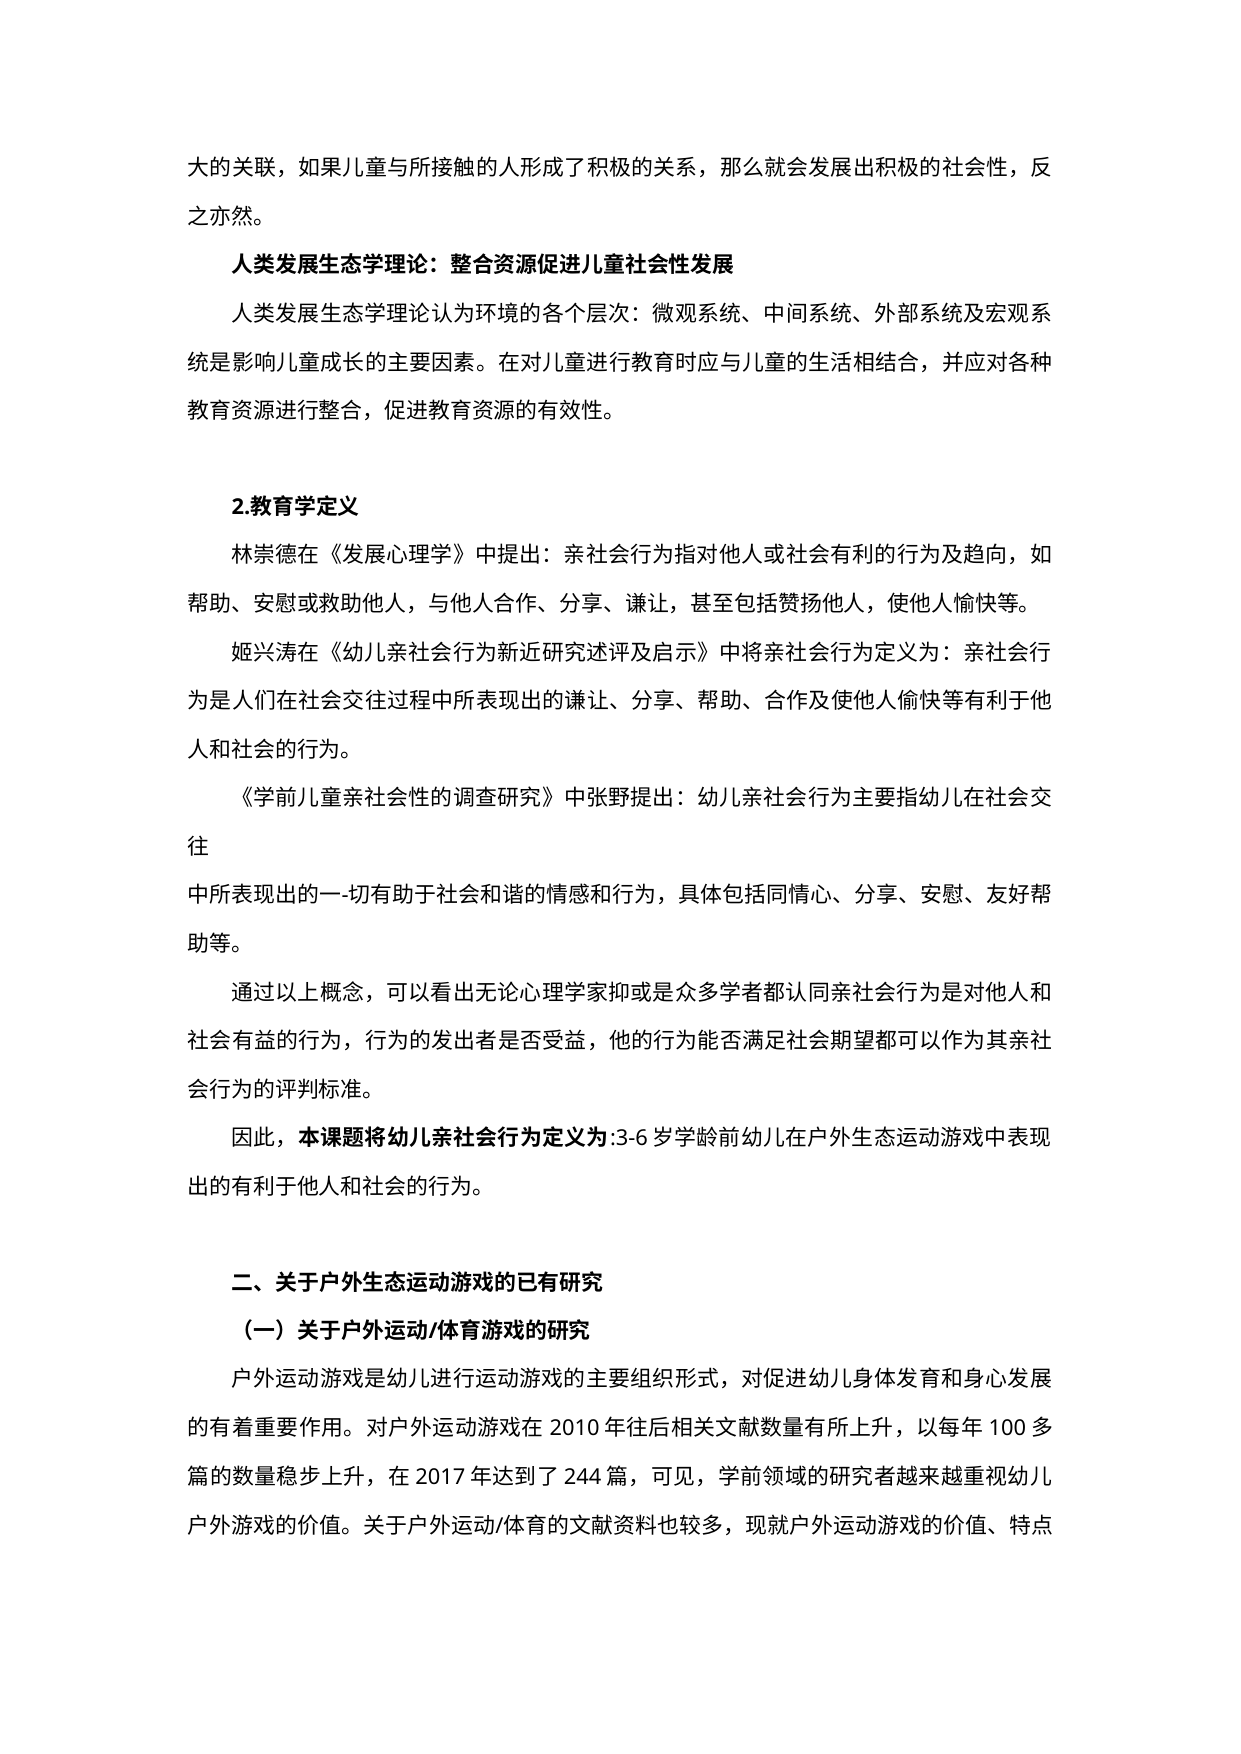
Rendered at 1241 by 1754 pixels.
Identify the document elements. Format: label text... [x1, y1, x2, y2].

list 《学前儿童亲社会性的调查研究》中张野提出：幼儿亲社会行为主要指幼儿在社会交往 [187, 780, 1053, 861]
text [187, 1361, 1053, 1540]
list 人类发展生态学理论：整合资源促进儿童社会性发展 [231, 247, 1053, 279]
list 姬兴涛在《幼儿亲社会行为新近研究述评及启示》中将亲社会行为定义为：亲社会行为是人们在社会交往过程中所表现出的谦让、分享、帮助、合作及使他人偷快等有利于他人和社会的行为。 [187, 634, 1053, 764]
list 二、关于户外生态运动游戏的已有研究 [187, 1264, 1053, 1297]
list 因此，本课题将幼儿亲社会行为定义为:3-6岁学龄前幼儿在户外生态运动游戏中表现出的有利于他人和社会的行为。 [187, 1120, 1053, 1201]
list 2.教育学定义 [187, 489, 1053, 521]
list 中所表现出的一-切有助于社会和谐的情感和行为，具体包括同情心、分享、安慰、友好帮助等。 [187, 877, 1053, 958]
list 林崇德在《发展心理学》中提出：亲社会行为指对他人或社会有利的行为及趋向，如帮助、安慰或救助他人，与他人合作、分享、谦让，甚至包括赞扬他人，使他人愉快等。 [187, 537, 1053, 618]
list 人类发展生态学理论认为环境的各个层次：微观系统、中间系统、外部系统及宏观系统是影响儿童成长的主要因素。在对儿童进行教育时应与儿童的生活相结合，并应对各种教育资源进行整合，促进教育资源的有效性。 [187, 295, 1053, 425]
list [187, 150, 1053, 231]
text （一）关于户外运动/体育游戏的研究 [187, 1313, 1053, 1345]
list 通过以上概念，可以看出无论心理学家抑或是众多学者都认同亲社会行为是对他人和社会有益的行为，行为的发出者是否受益，他的行为能否满足社会期望都可以作为其亲社会行为的评判标准。 [187, 974, 1053, 1104]
